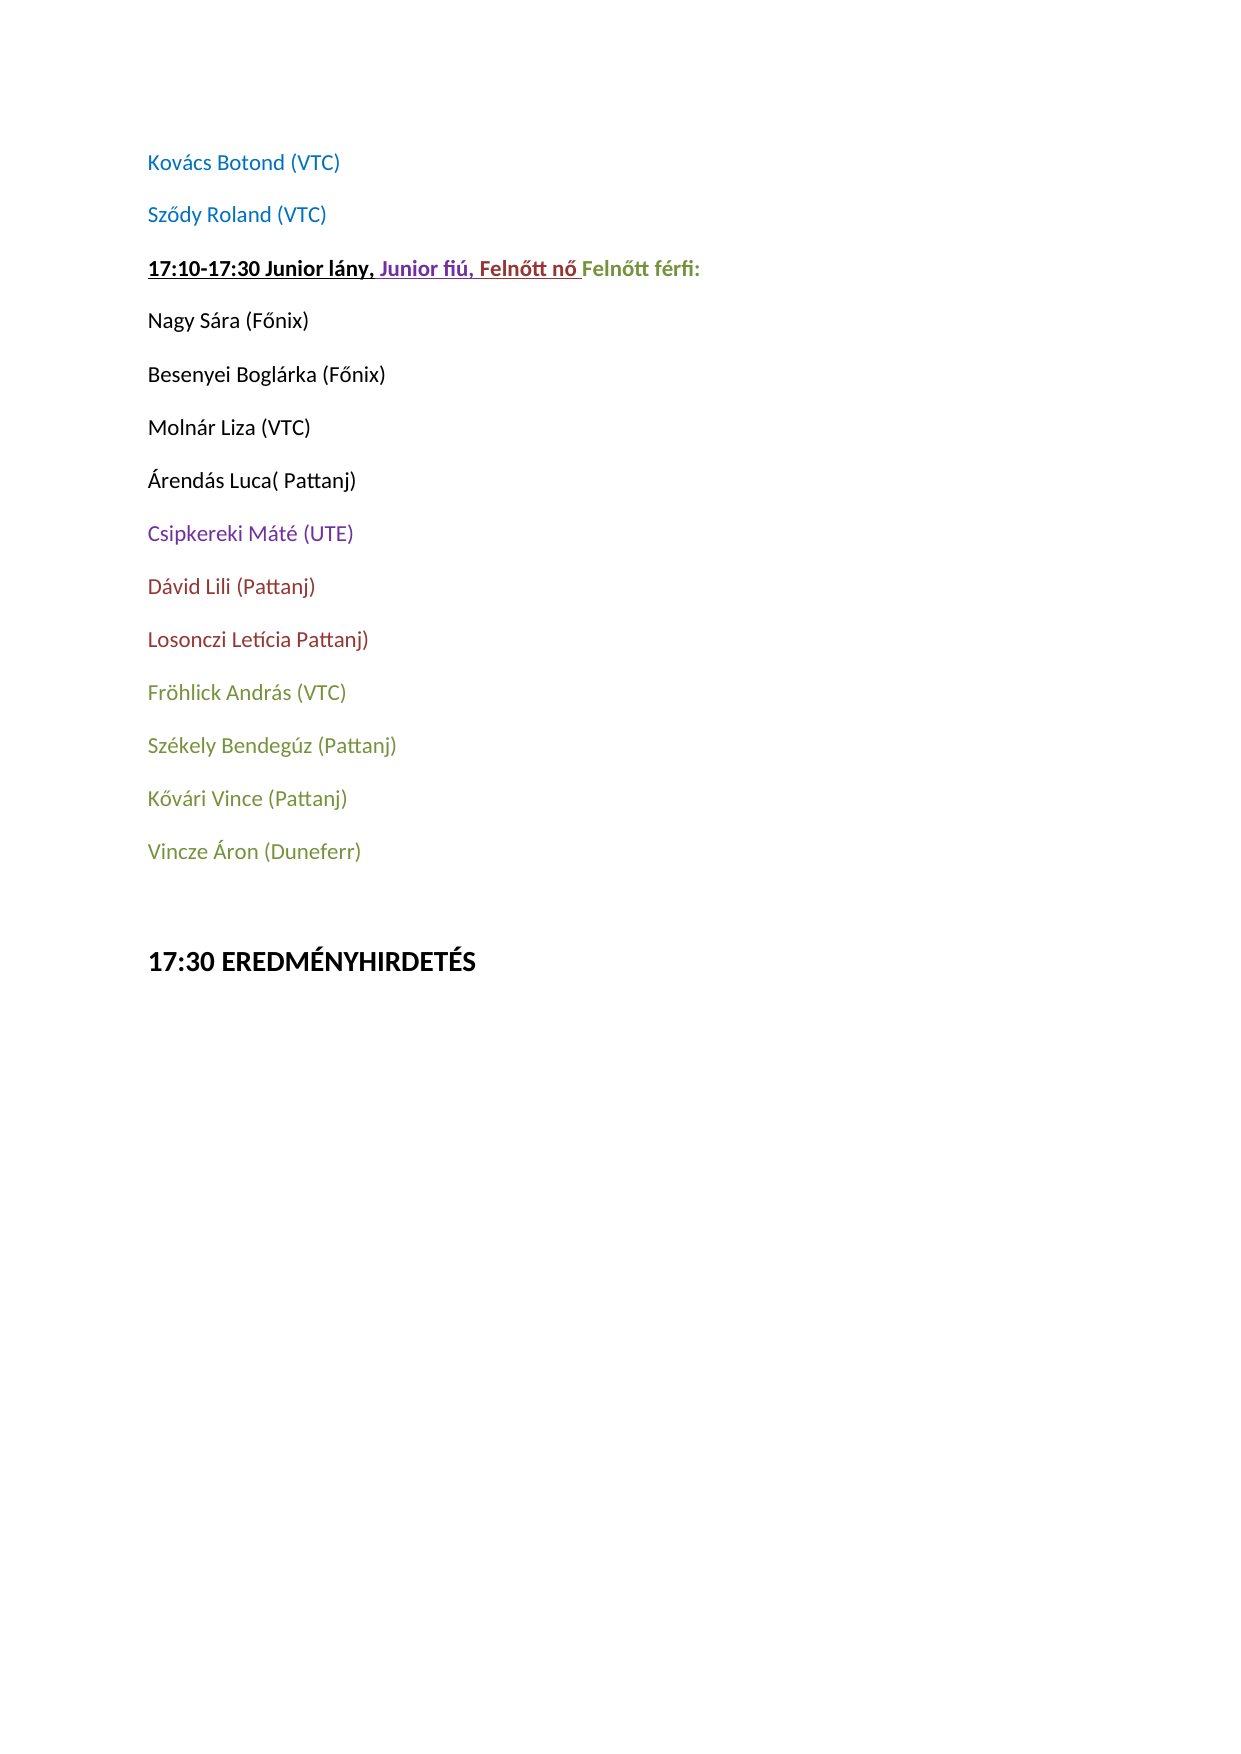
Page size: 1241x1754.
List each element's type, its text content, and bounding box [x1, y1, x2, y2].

text Csipkereki Máté (UTE) [148, 519, 1093, 547]
text Székely Bendegúz (Pattanj) [148, 731, 1093, 759]
text Fröhlick András (VTC) [148, 678, 1093, 706]
text Losonczi Letícia Pattanj) [148, 625, 1093, 653]
text Kovács Botond (VTC) [148, 148, 1093, 176]
text Nagy Sára (Főnix) [148, 307, 1093, 335]
text 17:30 EREDMÉNYHIRDETÉS [148, 943, 1093, 978]
text Sződy Roland (VTC) [148, 201, 1093, 229]
text Molnár Liza (VTC) [148, 413, 1093, 441]
text Vincze Áron (Duneferr) [148, 837, 1093, 865]
text Dávid Lili (Pattanj) [148, 572, 1093, 600]
text Árendás Luca( Pattanj) [148, 466, 1093, 494]
text Kővári Vince (Pattanj) [148, 784, 1093, 812]
text 17:10-17:30 Junior lány, Junior fiú, Felnőtt nő Felnőtt férfi: [148, 254, 1093, 282]
text Besenyei Boglárka (Főnix) [148, 360, 1093, 388]
